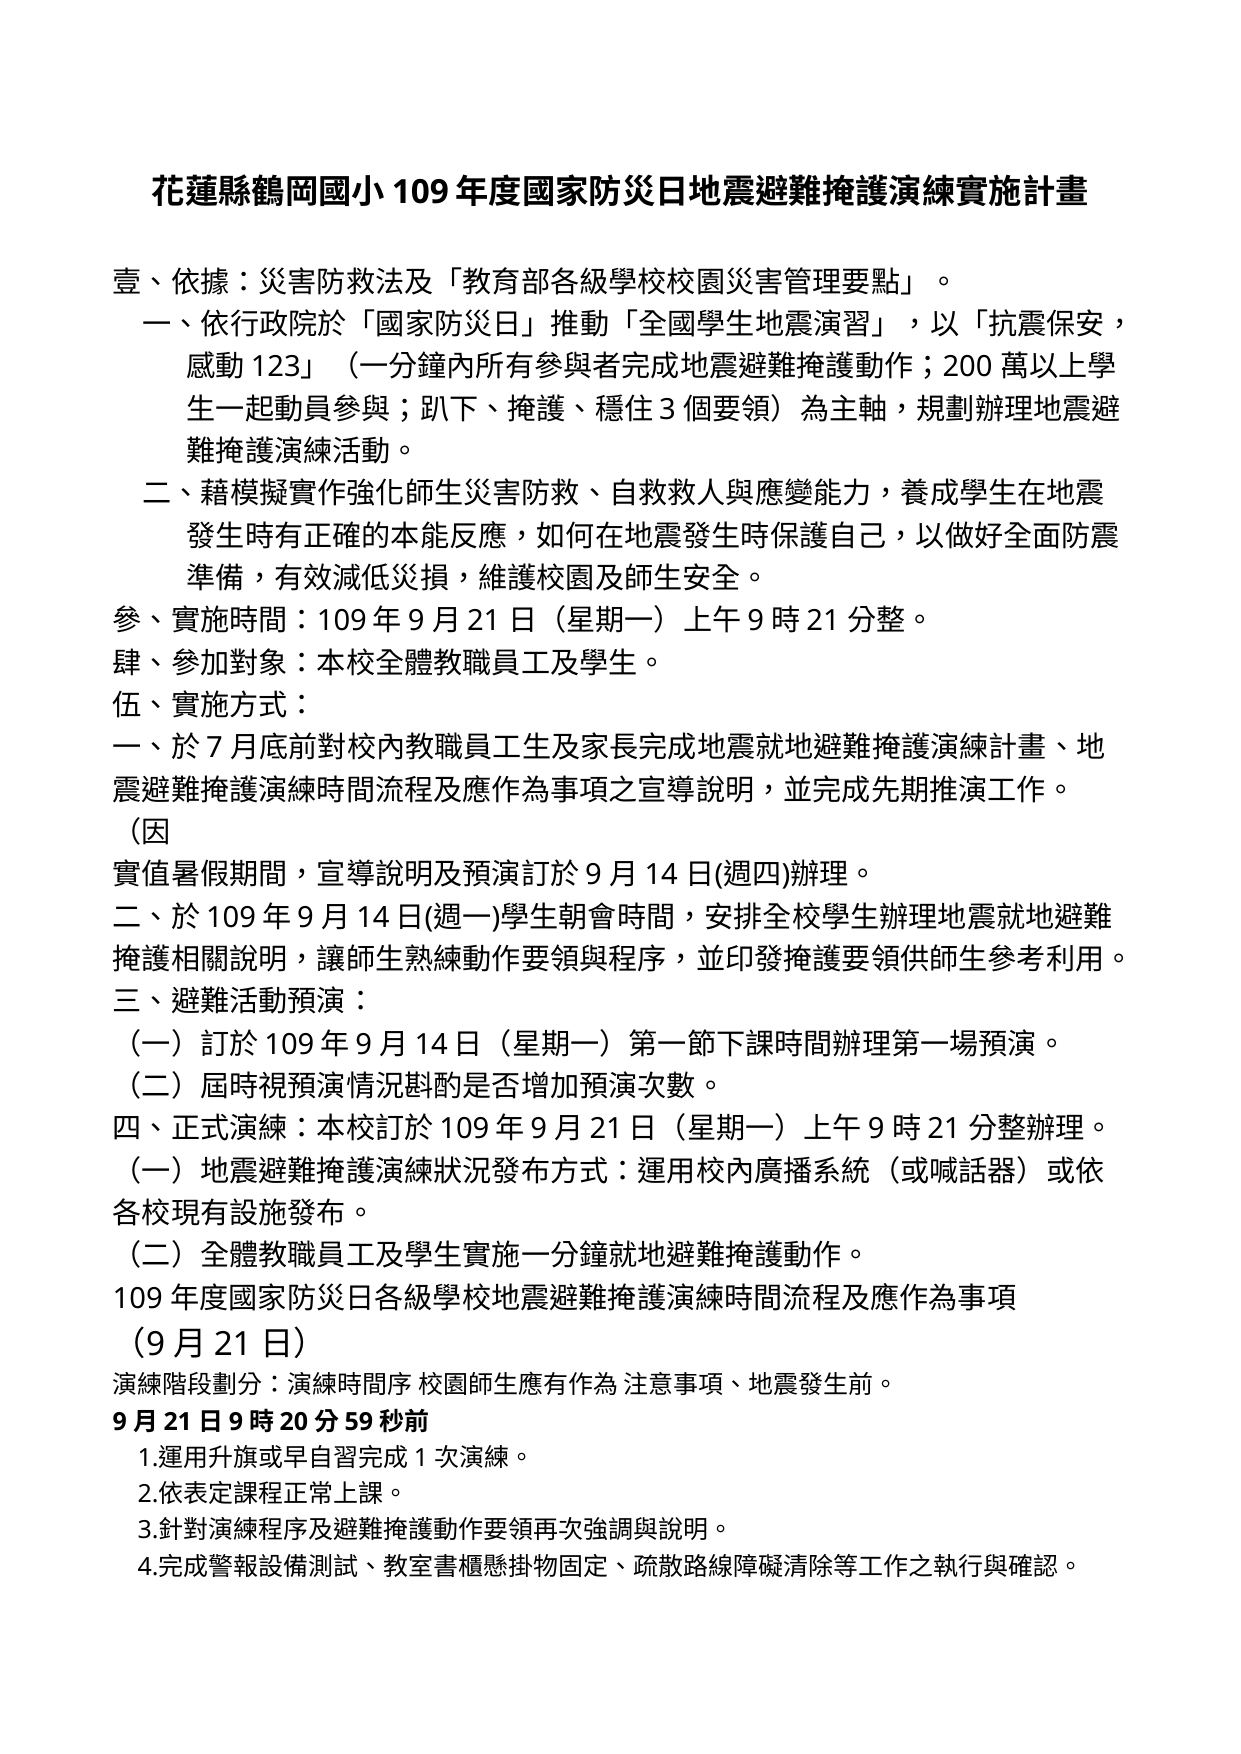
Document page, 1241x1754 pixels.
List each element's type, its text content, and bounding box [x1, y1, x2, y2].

text （一）訂於109年9 月14日（星期一）第一節下課時間辦理第一場預演。 [112, 1020, 1128, 1063]
text 肆、參加對象：本校全體教職員工及學生。 [112, 639, 1128, 682]
text 3.針對演練程序及避難掩護動作要領再次強調與說明。 [137, 1510, 1128, 1546]
text 二、於109年9 月14日(週一)學生朝會時間，安排全校學生辦理地震就地避難掩護相關說明，讓師生熟練動作要領與程序，並印發掩護要領供師生參考利用。 [112, 893, 1128, 978]
text 實值暑假期間，宣導說明及預演訂於9 月14 日(週四)辦理。 [112, 851, 1128, 893]
text 2.依表定課程正常上課。 [137, 1474, 1128, 1510]
text （二）全體教職員工及學生實施一分鐘就地避難掩護動作。 [112, 1232, 1128, 1274]
text 壹、依據：災害防救法及「教育部各級學校校園災害管理要點」。 [112, 258, 1128, 301]
text （一）地震避難掩護演練狀況發布方式：運用校內廣播系統（或喊話器）或依各校現有設施發布。 [112, 1147, 1128, 1232]
text 9 月21 日9 時20 分59 秒前 [112, 1401, 1128, 1437]
text 1.運用升旗或早自習完成1 次演練。 [137, 1437, 1128, 1474]
text 花蓮縣鶴岡國小109年度國家防災日地震避難掩護演練實施計畫 [112, 164, 1128, 213]
text 三、避難活動預演： [112, 978, 1128, 1020]
text 演練階段劃分：演練時間序 校園師生應有作為 注意事項、地震發生前。 [112, 1365, 1128, 1401]
text 109 年度國家防災日各級學校地震避難掩護演練時間流程及應作為事項 [112, 1274, 1128, 1317]
text 伍、實施方式： [112, 682, 1128, 724]
text 4.完成警報設備測試、教室書櫃懸掛物固定、疏散路線障礙清除等工作之執行與確認。 [137, 1546, 1128, 1582]
text 一、依行政院於「國家防災日」推動「全國學生地震演習」，以「抗震保安，感動123」（一分鐘內所有參與者完成地震避難掩護動作；200 萬以上學生一起動員參與；趴下、掩護、穩住3 個要領）為主軸，規劃辦理地震避難掩護演練活動。 [142, 301, 1128, 470]
text 一、於7 月底前對校內教職員工生及家長完成地震就地避難掩護演練計畫、地震避難掩護演練時間流程及應作為事項之宣導說明，並完成先期推演工作。（因 [112, 724, 1128, 851]
text 參、實施時間：109年9 月21 日（星期一）上午9 時21 分整。 [112, 597, 1128, 639]
text 四、正式演練：本校訂於109年9 月21日（星期一）上午9 時21 分整辦理。 [112, 1105, 1128, 1147]
text （二）屆時視預演情況斟酌是否增加預演次數。 [112, 1063, 1128, 1105]
text 二、藉模擬實作強化師生災害防救、自救救人與應變能力，養成學生在地震發生時有正確的本能反應，如何在地震發生時保護自己，以做好全面防震準備，有效減低災損，維護校園及師生安全。 [142, 470, 1128, 597]
text （9 月21 日） [112, 1317, 1128, 1365]
